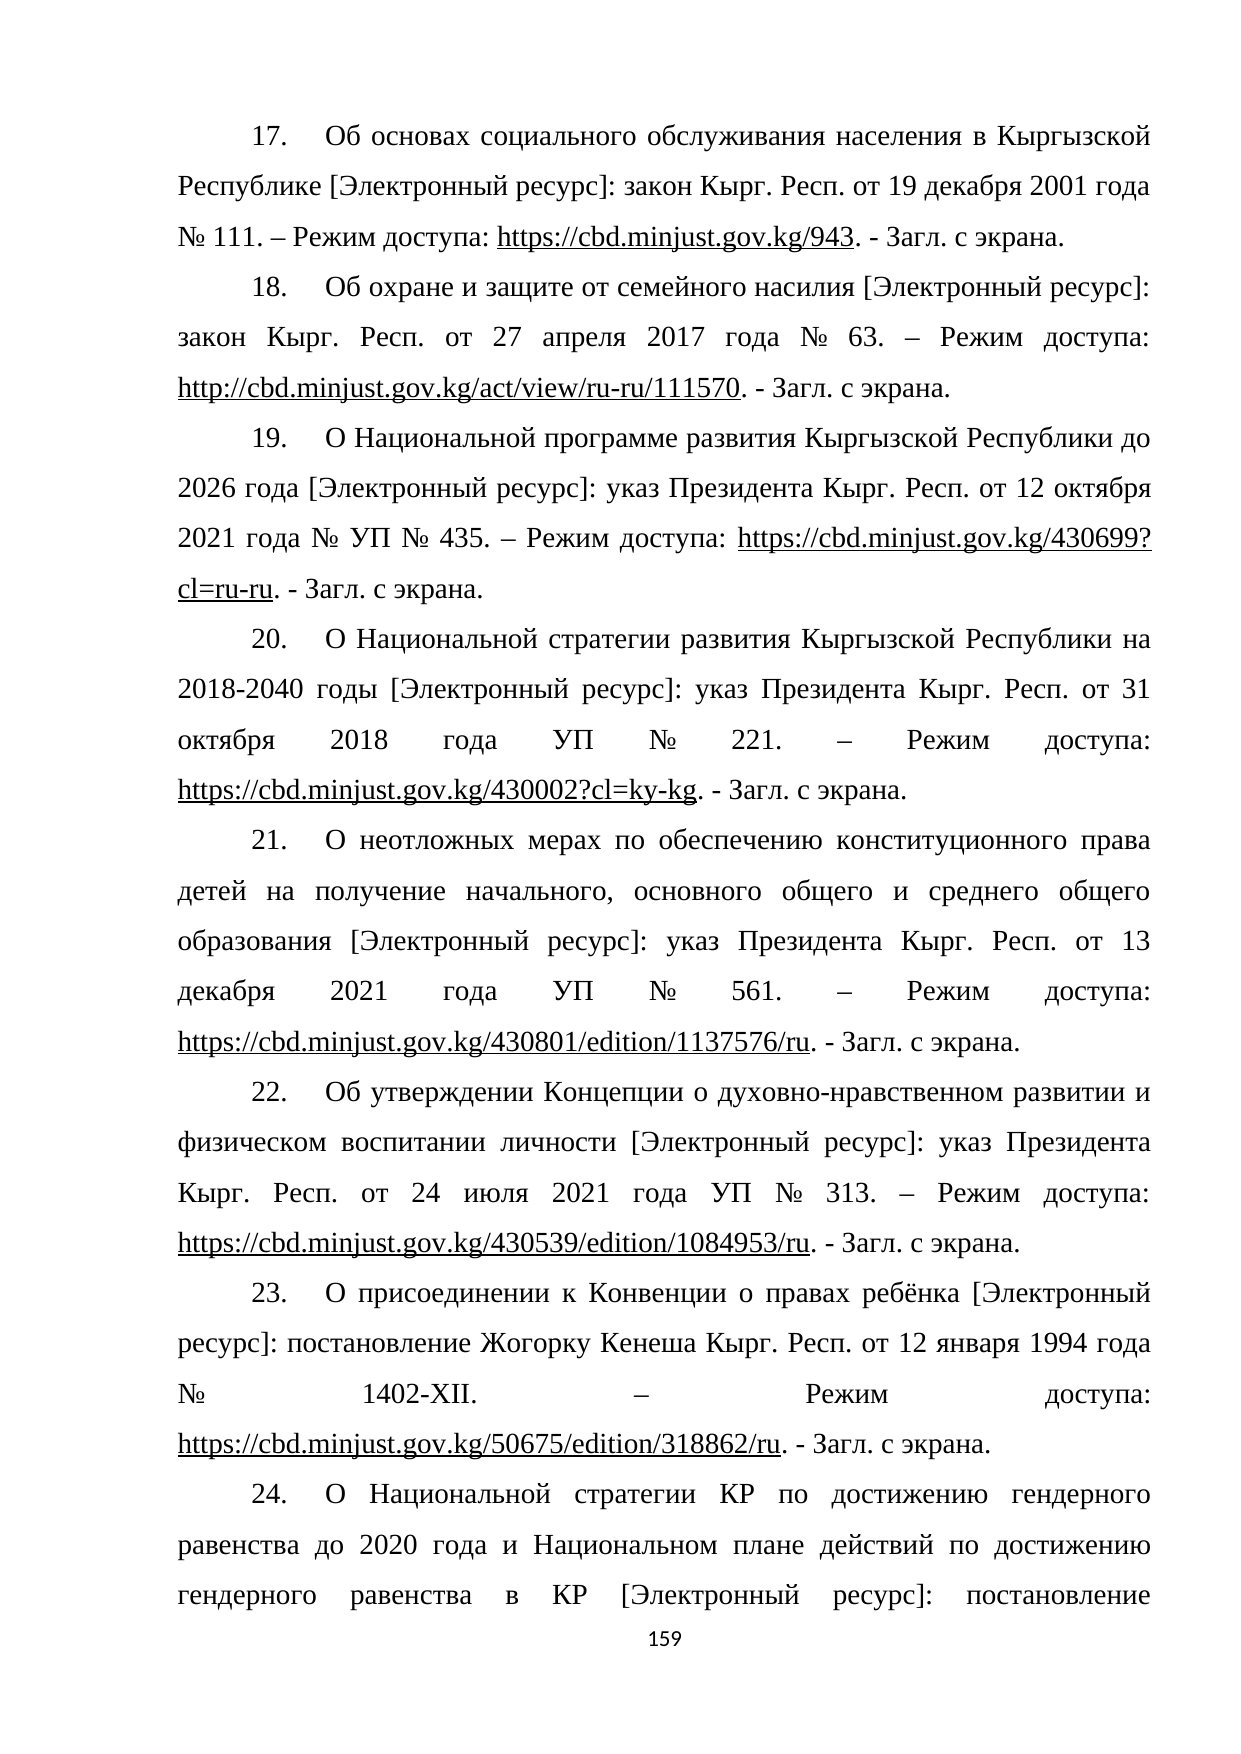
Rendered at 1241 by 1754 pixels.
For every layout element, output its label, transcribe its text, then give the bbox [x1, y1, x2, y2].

list Об утверждении Концепции о духовно-нравственном развитии и физическом воспитании личности [Электронный ресурс]: указ Президента Кырг. Респ. от 24 июля 2021 года УП № 313. – Режим доступа: https://cbd.minjust.gov.kg/430539/edition/1084953/ru. - Загл. с экрана. [177, 1074, 1152, 1258]
list О Национальной программе развития Кыргызской Республики до 2026 года [Электронный ресурс]: указ Президента Кырг. Респ. от 12 октября 2021 года № УП № 435. – Режим доступа: https://cbd.minjust.gov.kg/430699?cl=ru-ru. - Загл. с экрана. [177, 420, 1152, 604]
list О Национальной стратегии развития Кыргызской Республики на 2018-2040 годы [Электронный ресурс]: указ Президента Кырг. Респ. от 31 октября 2018 года УП № 221. – Режим доступа: https://cbd.minjust.gov.kg/430002?cl=ky-kg. - Загл. с экрана. [177, 621, 1152, 806]
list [177, 1477, 1152, 1611]
list Об основах социального обслуживания населения в Кыргызской Республике [Электронный ресурс]: закон Кырг. Респ. от 19 декабря 2001 года № 111. – Режим доступа: https://cbd.minjust.gov.kg/943. - Загл. с экрана. [177, 118, 1152, 252]
list О неотложных мерах по обеспечению конституционного права детей на получение начального, основного общего и среднего общего образования [Электронный ресурс]: указ Президента Кырг. Респ. от 13 декабря 2021 года УП № 561. – Режим доступа: https://cbd.minjust.gov.kg/430801/edition/1137576/ru. - Загл. с экрана. [177, 822, 1152, 1057]
list Об охране и защите от семейного насилия [Электронный ресурс]: закон Кырг. Респ. от 27 апреля 2017 года № 63. – Режим доступа: http://cbd.minjust.gov.kg/act/view/ru-ru/111570. - Загл. с экрана. [177, 269, 1152, 403]
list О присоединении к Конвенции о правах ребёнка [Электронный ресурс]: постановление Жогорку Кенеша Кырг. Респ. от 12 января 1994 года № 1402-XII. – Режим доступа: https://cbd.minjust.gov.kg/50675/edition/318862/ru. - Загл. с экрана. [177, 1275, 1152, 1460]
